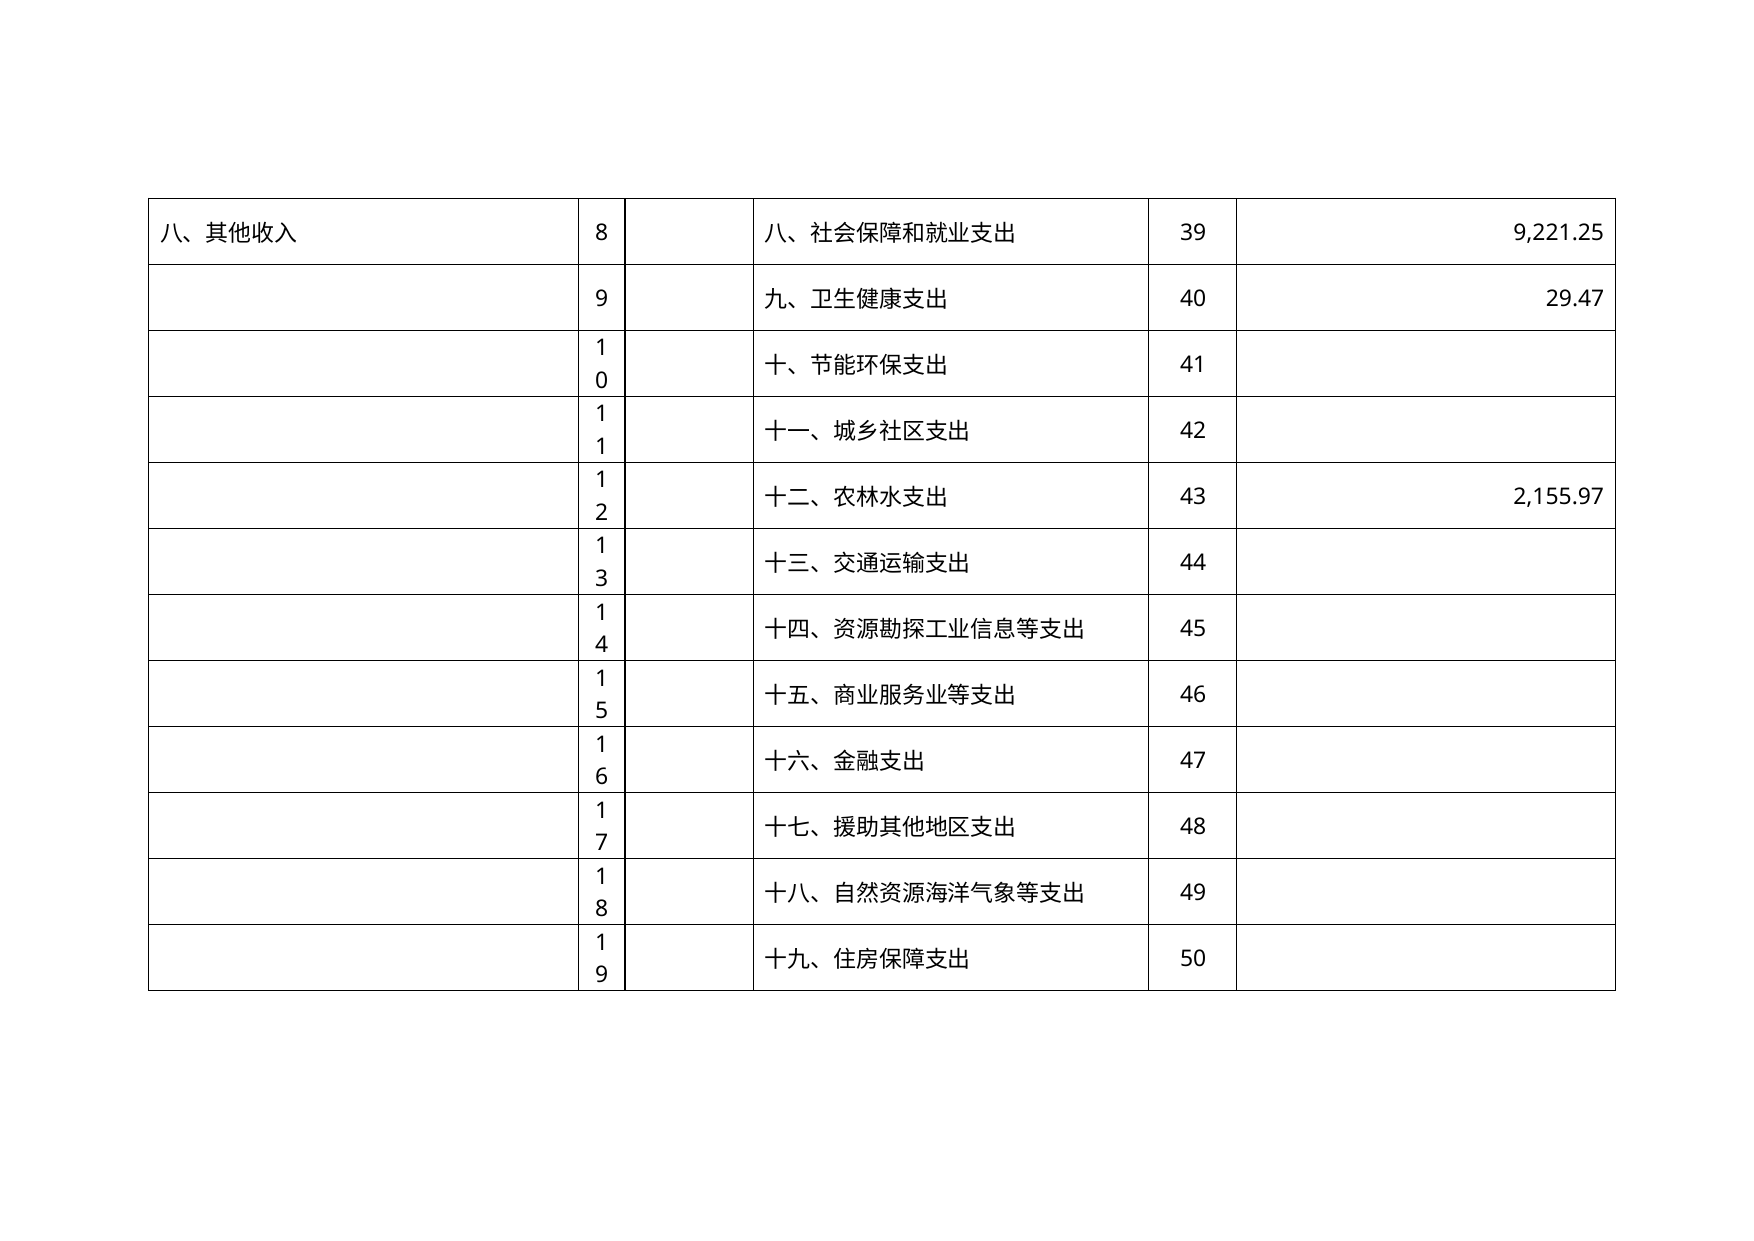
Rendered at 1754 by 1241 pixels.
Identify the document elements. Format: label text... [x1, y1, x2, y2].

table_cell [626, 397, 753, 462]
table_cell [1237, 397, 1615, 462]
table_cell [626, 265, 753, 330]
table_cell 19 [579, 925, 624, 990]
table_cell [626, 859, 753, 924]
table_cell 八、社会保障和就业支出 [754, 199, 1148, 264]
table_cell 十八、自然资源海洋气象等支出 [754, 859, 1148, 924]
table_cell [1237, 331, 1615, 396]
table_cell 十七、援助其他地区支出 [754, 793, 1148, 858]
table_cell 九、卫生健康支出 [754, 265, 1148, 330]
table_cell [626, 793, 753, 858]
table_cell [149, 529, 578, 594]
table_cell [626, 925, 753, 990]
table_cell [149, 595, 578, 660]
table_cell 16 [579, 727, 624, 792]
table_cell 八、其他收入 [149, 199, 578, 264]
table_cell [1237, 529, 1615, 594]
table_cell [626, 661, 753, 726]
table_cell 十、节能环保支出 [754, 331, 1148, 396]
table_cell 39 [1149, 199, 1236, 264]
table_cell [1237, 727, 1615, 792]
table_cell [626, 463, 753, 528]
table_cell [1237, 661, 1615, 726]
table_cell [149, 793, 578, 858]
table_cell 17 [579, 793, 624, 858]
table_cell 50 [1149, 925, 1236, 990]
table_cell [626, 595, 753, 660]
table_cell 15 [579, 661, 624, 726]
table_cell 41 [1149, 331, 1236, 396]
table_cell 12 [579, 463, 624, 528]
table_cell 46 [1149, 661, 1236, 726]
table_cell [149, 331, 578, 396]
table_cell [149, 265, 578, 330]
table_cell 43 [1149, 463, 1236, 528]
table_cell 49 [1149, 859, 1236, 924]
table_cell [149, 661, 578, 726]
table_cell [149, 397, 578, 462]
table_cell 十六、金融支出 [754, 727, 1148, 792]
table_cell 9 [579, 265, 624, 330]
table_cell [149, 727, 578, 792]
table_cell 8 [579, 199, 624, 264]
table_cell 10 [579, 331, 624, 396]
table_cell [626, 199, 753, 264]
table_cell 47 [1149, 727, 1236, 792]
table_cell 十四、资源勘探工业信息等支出 [754, 595, 1148, 660]
table_cell 十五、商业服务业等支出 [754, 661, 1148, 726]
table_cell 十二、农林水支出 [754, 463, 1148, 528]
table_cell 十三、交通运输支出 [754, 529, 1148, 594]
table_cell 2,155.97 [1237, 463, 1615, 528]
table_cell 9,221.25 [1237, 199, 1615, 264]
table_cell 44 [1149, 529, 1236, 594]
table_cell [1237, 925, 1615, 990]
table_cell 18 [579, 859, 624, 924]
table_cell 42 [1149, 397, 1236, 462]
table_cell 13 [579, 529, 624, 594]
table_cell [149, 859, 578, 924]
table_cell [626, 727, 753, 792]
table_cell [626, 529, 753, 594]
table_cell 十一、城乡社区支出 [754, 397, 1148, 462]
table_cell [626, 331, 753, 396]
table_cell 48 [1149, 793, 1236, 858]
table_cell [149, 925, 578, 990]
table_cell [1237, 595, 1615, 660]
table_cell [1237, 793, 1615, 858]
table_cell 29.47 [1237, 265, 1615, 330]
table_cell [149, 463, 578, 528]
table_cell 11 [579, 397, 624, 462]
table_cell [1237, 859, 1615, 924]
table_cell 14 [579, 595, 624, 660]
table_cell 45 [1149, 595, 1236, 660]
table_cell 40 [1149, 265, 1236, 330]
table_cell 十九、住房保障支出 [754, 925, 1148, 990]
